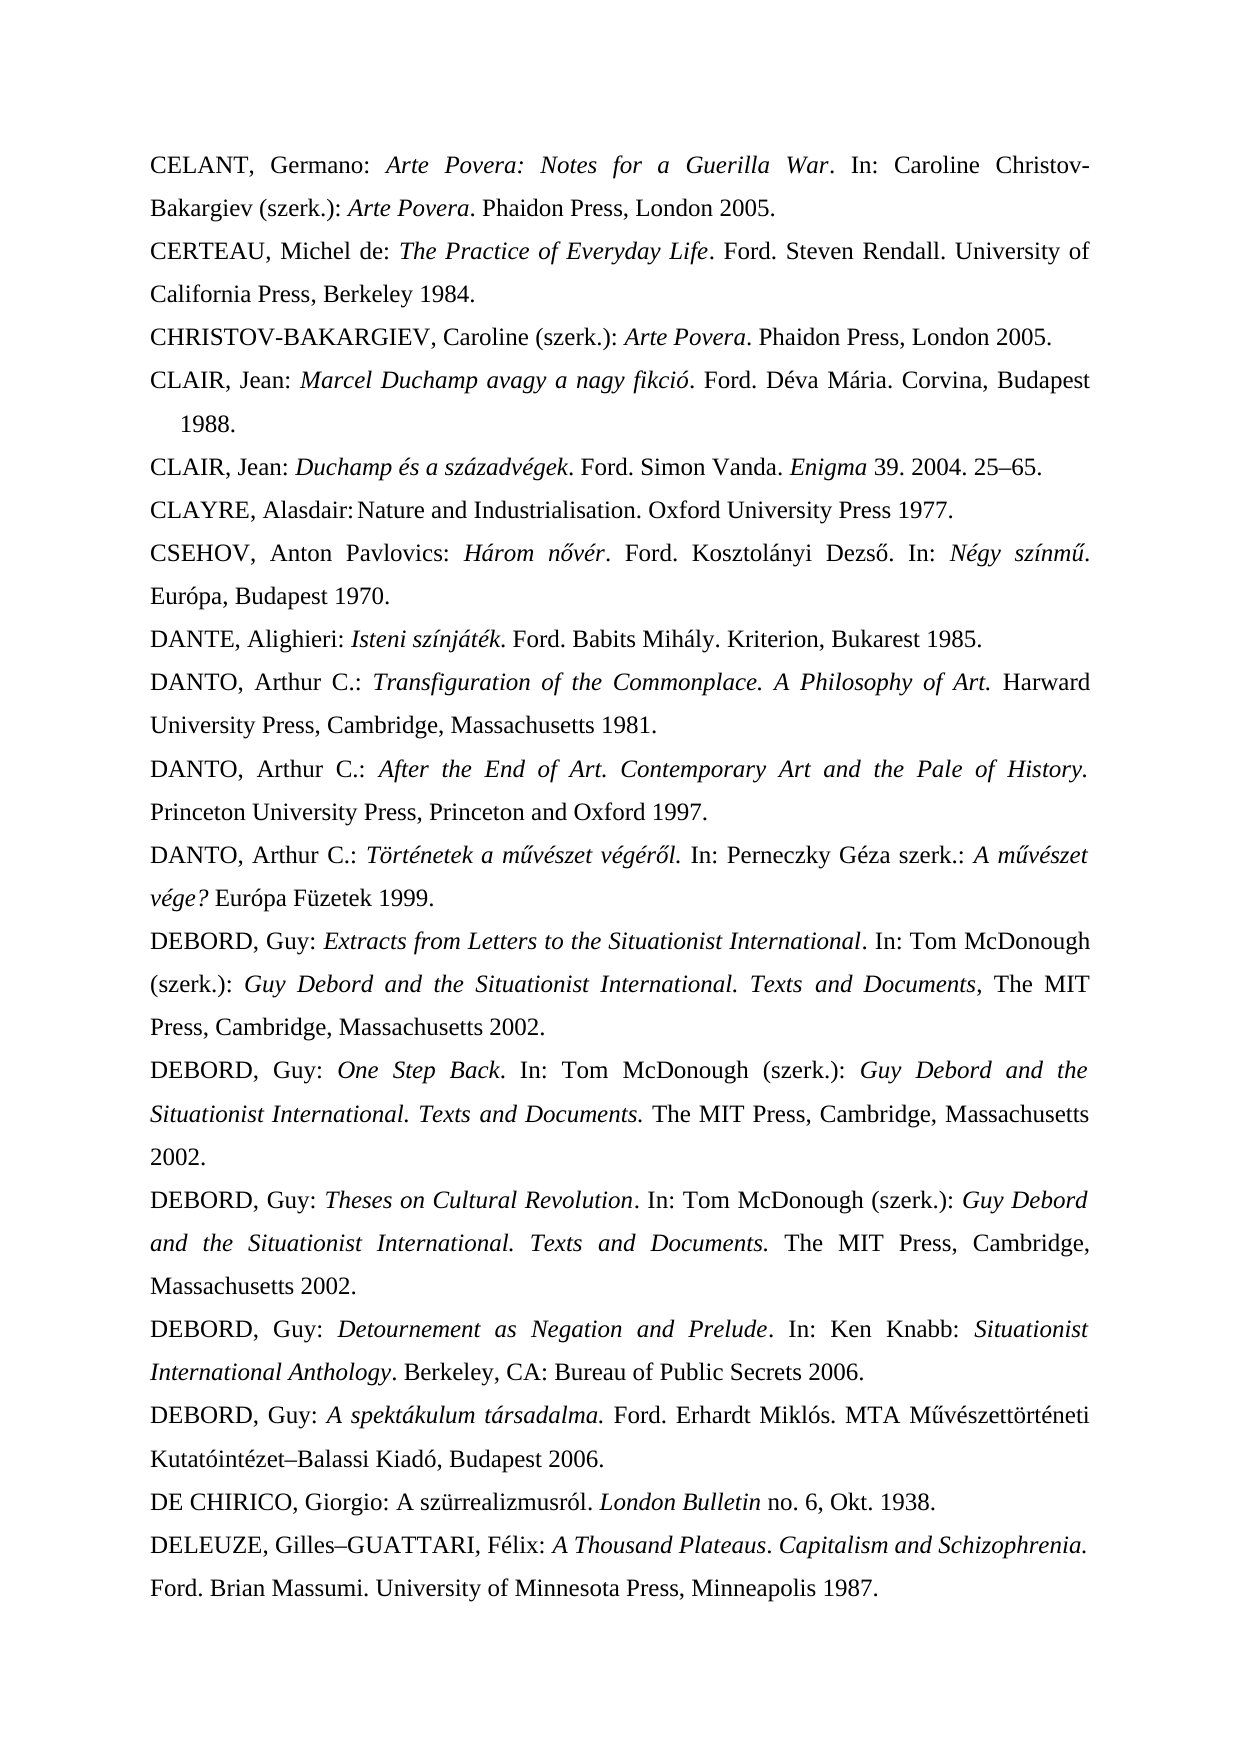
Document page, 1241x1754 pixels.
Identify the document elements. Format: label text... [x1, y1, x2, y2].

text DEBORD, Guy: Theses on Cultural Revolution. In: Tom McDonough (szerk.): Guy Debord and the Situationist International. Texts and Documents. The MIT Press, Cambridge, Massachusetts 2002. [150, 1185, 1090, 1300]
text DE CHIRICO, Giorgio: A szürrealizmusról. London Bulletin no. 6, Okt. 1938. [150, 1487, 1090, 1516]
text CLAIR, Jean: Duchamp és a századvégek. Ford. Simon Vanda. Enigma 39. 2004. 25‒65. [150, 452, 1090, 481]
text DANTO, Arthur C.: Transfiguration of the Commonplace. A Philosophy of Art. Harward University Press, Cambridge, Massachusetts 1981. [150, 667, 1090, 739]
text CLAIR, Jean: Marcel Duchamp avagy a nagy fikció. Ford. Déva Mária. Corvina, Budapest 1988. [150, 366, 1090, 437]
text DEBORD, Guy: Extracts from Letters to the Situationist International. In: Tom McDonough (szerk.): Guy Debord and the Situationist International. Texts and Documents, The MIT Press, Cambridge, Massachusetts 2002. [150, 926, 1090, 1041]
text CERTEAU, Michel de: The Practice of Everyday Life. Ford. Steven Rendall. University of California Press, Berkeley 1984. [150, 236, 1090, 308]
text CSEHOV, Anton Pavlovics: Három nővér. Ford. Kosztolányi Dezső. In: Négy színmű. Európa, Budapest 1970. [150, 538, 1090, 610]
text DEBORD, Guy: A spektákulum társadalma. Ford. Erhardt Miklós. MTA Művészettörténeti Kutatóintézet–Balassi Kiadó, Budapest 2006. [150, 1401, 1090, 1472]
text CHRISTOV-BAKARGIEV, Caroline (szerk.): Arte Povera. Phaidon Press, London 2005. [150, 322, 1090, 351]
text DANTO, Arthur C.: Történetek a művészet végéről. In: Perneczky Géza szerk.: A művészet vége? Európa Füzetek 1999. [150, 840, 1090, 912]
text DEBORD, Guy: Detournement as Negation and Prelude. In: Ken Knabb: Situationist International Anthology. Berkeley, CA: Bureau of Public Secrets 2006. [150, 1314, 1090, 1386]
text DELEUZE, Gilles–GUATTARI, Félix: A Thousand Plateaus. Capitalism and Schizophrenia. Ford. Brian Massumi. University of Minnesota Press, Minneapolis 1987. [150, 1530, 1090, 1602]
text CELANT, Germano: Arte Povera: Notes for a Guerilla War. In: Caroline Christov-Bakargiev (szerk.): Arte Povera. Phaidon Press, London 2005. [150, 150, 1090, 222]
text DEBORD, Guy: One Step Back. In: Tom McDonough (szerk.): Guy Debord and the Situationist International. Texts and Documents. The MIT Press, Cambridge, Massachusetts 2002. [150, 1056, 1090, 1171]
text DANTO, Arthur C.: After the End of Art. Contemporary Art and the Pale of History. Princeton University Press, Princeton and Oxford 1997. [150, 754, 1090, 826]
text DANTE, Alighieri: Isteni színjáték. Ford. Babits Mihály. Kriterion, Bukarest 1985. [150, 624, 1090, 653]
text CLAYRE, Alasdair: Nature and Industrialisation. Oxford University Press 1977. [150, 495, 1090, 524]
